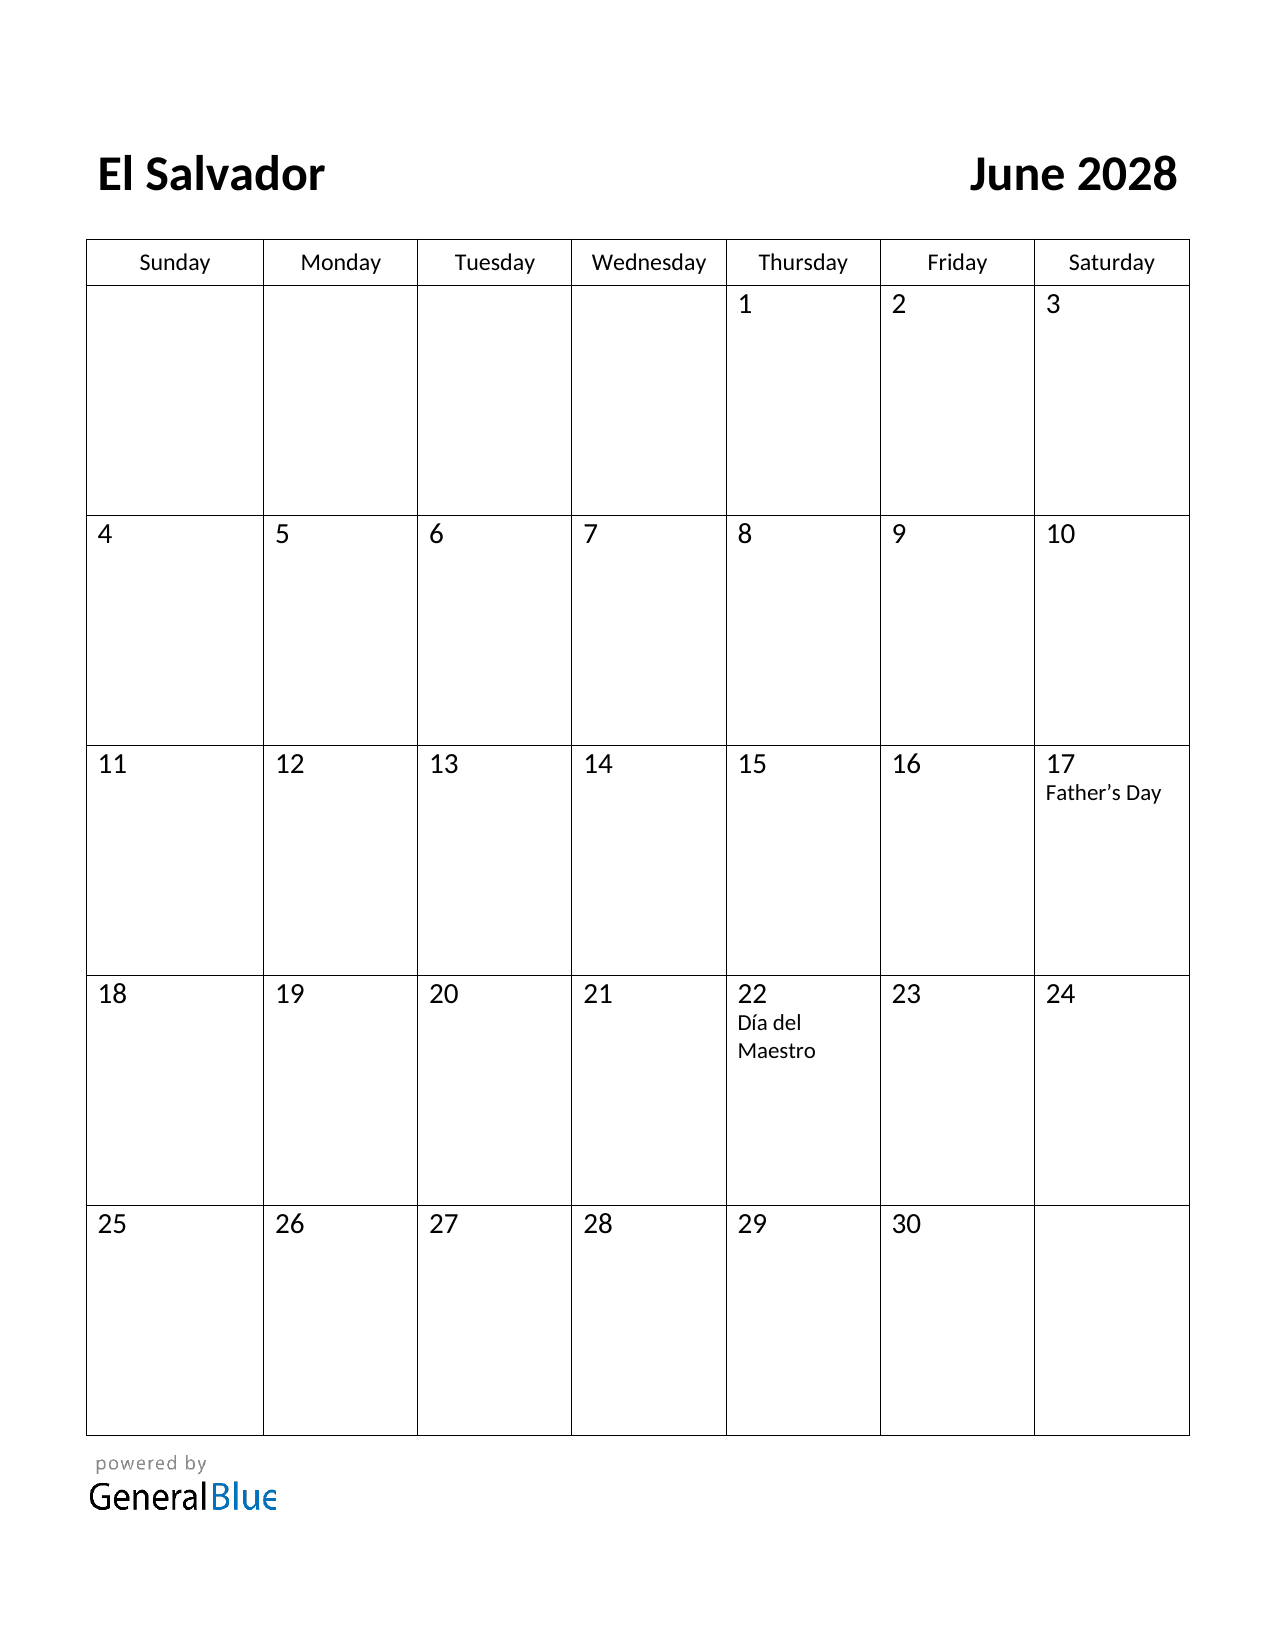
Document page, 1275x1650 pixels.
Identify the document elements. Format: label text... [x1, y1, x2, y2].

table_cell [1035, 548, 1189, 744]
table_cell [87, 1008, 263, 1204]
table_cell 18 [87, 976, 263, 1008]
table_cell [264, 318, 417, 514]
table_cell [881, 1238, 1034, 1434]
table_cell 16 [881, 746, 1034, 778]
table_cell 2 [881, 286, 1034, 318]
table_cell [264, 548, 417, 744]
table_cell 22 [727, 976, 880, 1008]
table_cell 15 [727, 746, 880, 778]
table_cell [418, 548, 571, 744]
table_cell [264, 1238, 417, 1434]
table_cell [1035, 1008, 1189, 1204]
table_cell Día del Maestro [727, 1008, 880, 1204]
table_cell [572, 778, 726, 974]
table_cell [418, 318, 571, 514]
table_cell [87, 778, 263, 974]
table_cell 12 [264, 746, 417, 778]
table_cell Tuesday [418, 240, 571, 284]
table_cell [87, 318, 263, 514]
table_cell 20 [418, 976, 571, 1008]
table_cell 7 [572, 516, 726, 548]
table_cell [264, 778, 417, 974]
table_cell 17 [1035, 746, 1189, 778]
table_cell 19 [264, 976, 417, 1008]
table_cell 29 [727, 1206, 880, 1238]
table_cell Friday [881, 240, 1034, 284]
table_cell [87, 1238, 263, 1434]
table_cell [727, 318, 880, 514]
table_cell [1035, 318, 1189, 514]
table_cell [727, 548, 880, 744]
table_cell 5 [264, 516, 417, 548]
table_cell 3 [1035, 286, 1189, 318]
table_cell Father’s Day [1035, 778, 1189, 974]
table_cell [87, 548, 263, 744]
table_cell [881, 318, 1034, 514]
table_cell 28 [572, 1206, 726, 1238]
table_cell 24 [1035, 976, 1189, 1008]
table_cell [1035, 1206, 1189, 1238]
table_cell [572, 1238, 726, 1434]
table_cell Monday [264, 240, 417, 284]
table_cell [418, 286, 571, 318]
table_cell 30 [881, 1206, 1034, 1238]
table_cell [881, 778, 1034, 974]
table_cell [264, 1008, 417, 1204]
table_cell 11 [87, 746, 263, 778]
table_cell [264, 286, 417, 318]
table_header El Salvador [86, 105, 572, 239]
table_cell [418, 1008, 571, 1204]
table_cell [87, 286, 263, 318]
table_cell 8 [727, 516, 880, 548]
table_cell 9 [881, 516, 1034, 548]
table_cell 14 [572, 746, 726, 778]
picture [88, 1452, 276, 1515]
table_cell 21 [572, 976, 726, 1008]
table_cell 26 [264, 1206, 417, 1238]
table_cell [881, 1008, 1034, 1204]
table_cell [418, 778, 571, 974]
table_cell [572, 1008, 726, 1204]
table_cell [727, 1238, 880, 1434]
table_cell 13 [418, 746, 571, 778]
table_cell Sunday [87, 240, 263, 284]
table_cell 6 [418, 516, 571, 548]
table_cell [572, 318, 726, 514]
table_cell [572, 548, 726, 744]
table_cell [1035, 1238, 1189, 1434]
table_cell [418, 1238, 571, 1434]
table_cell 25 [87, 1206, 263, 1238]
table_cell 27 [418, 1206, 571, 1238]
table_cell 4 [87, 516, 263, 548]
table_header June 2028 [572, 105, 1189, 239]
table_cell Thursday [727, 240, 880, 284]
table_cell Wednesday [572, 240, 726, 284]
table_cell 23 [881, 976, 1034, 1008]
table_cell 1 [727, 286, 880, 318]
table_cell [572, 286, 726, 318]
table_cell [727, 778, 880, 974]
table_cell 10 [1035, 516, 1189, 548]
table_cell Saturday [1035, 240, 1189, 284]
table_cell [86, 1436, 1189, 1534]
table_cell [881, 548, 1034, 744]
